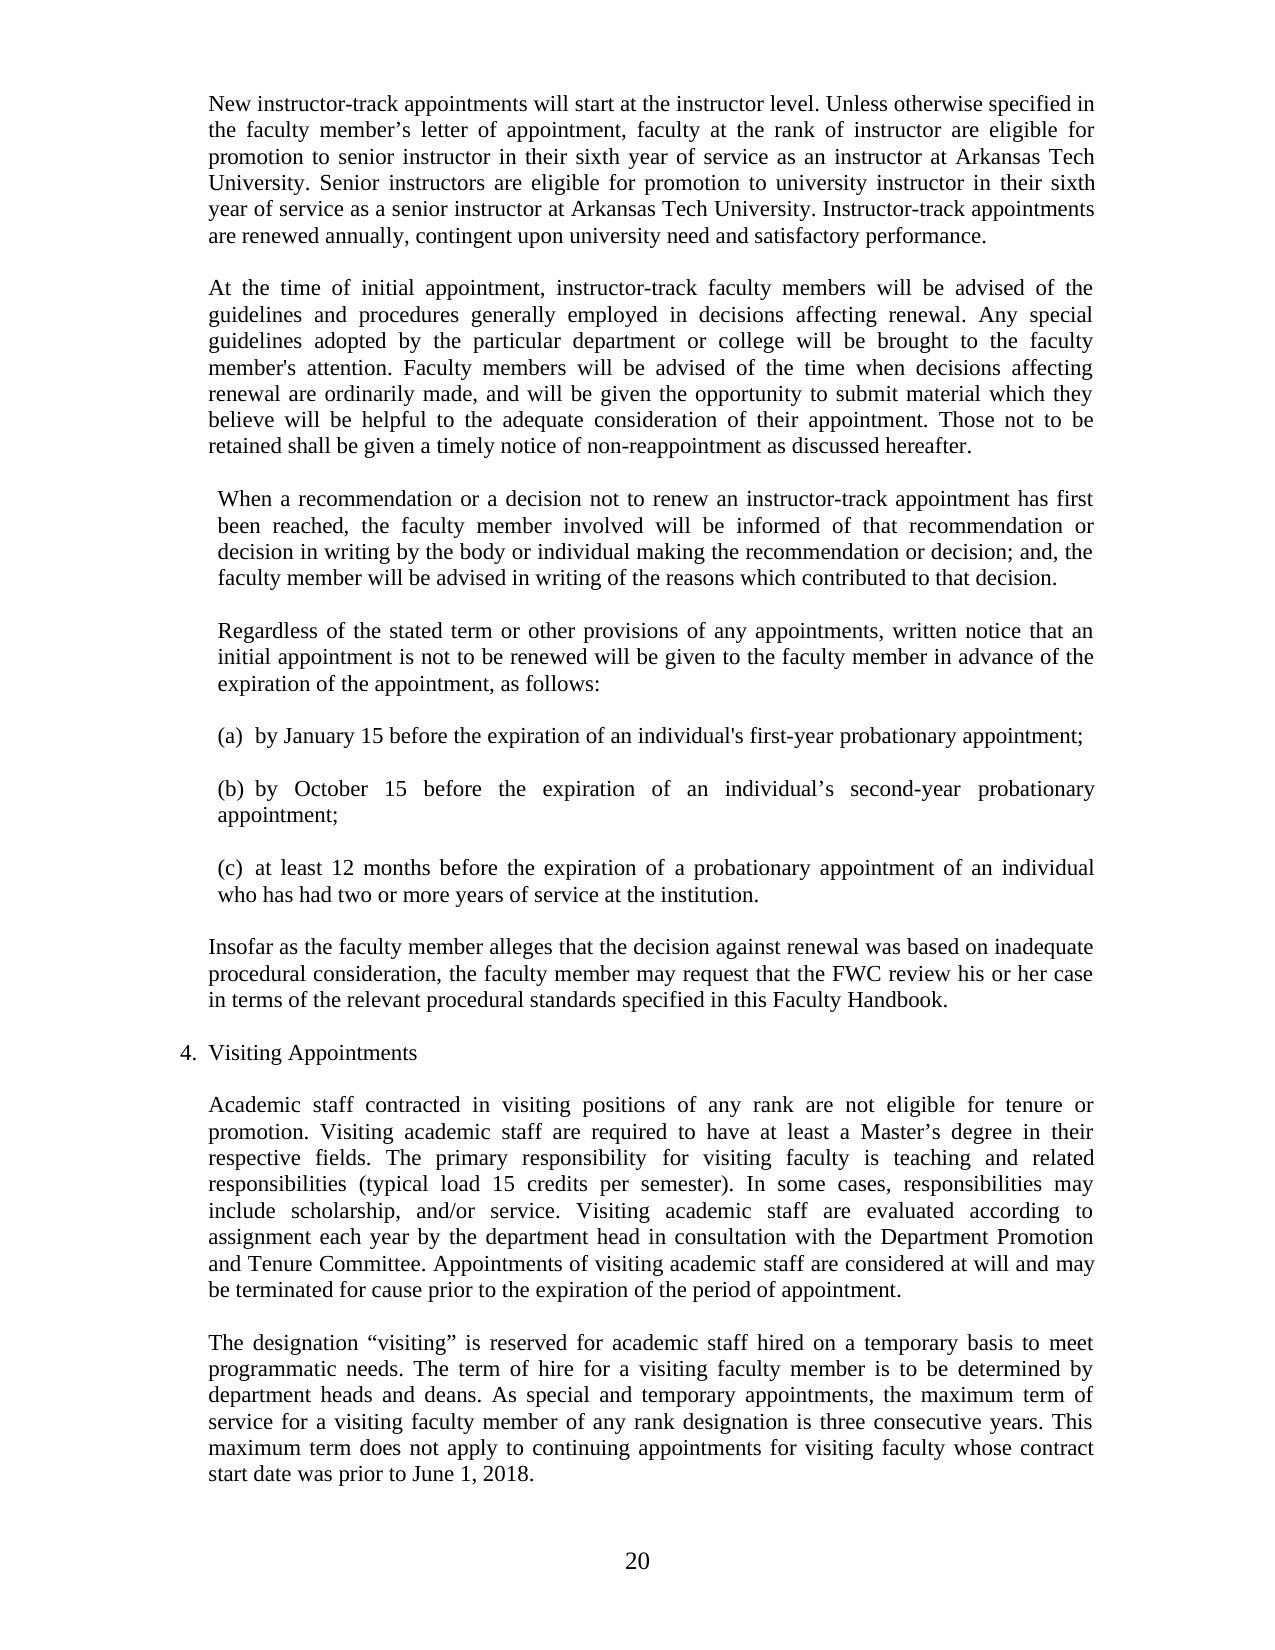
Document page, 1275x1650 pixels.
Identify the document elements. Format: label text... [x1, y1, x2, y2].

text Regardless of the stated term or other provisions of any appointments, written notice that an initial appointment is not to be renewed will be given to the faculty member in advance of the expiration of the appointment, as follows: [217, 617, 1095, 696]
text (c) at least 12 months before the expiration of a probationary appointment of an individual who has had two or more years of service at the institution. [180, 854, 1095, 907]
text Academic staff contracted in visiting positions of any rank are not eligible for tenure or promotion. Visiting academic staff are required to have at least a Master’s degree in their respective fields. The primary responsibility for visiting faculty is teaching and related responsibilities (typical load 15 credits per semester). In some cases, responsibilities may include scholarship, and/or service. Visiting academic staff are evaluated according to assignment each year by the department head in consultation with the Department Promotion and Tenure Committee. Appointments of visiting academic staff are considered at will and may be terminated for cause prior to the expiration of the period of appointment. [208, 1091, 1095, 1302]
text New instructor-track appointments will start at the instructor level. Unless otherwise specified in the faculty member’s letter of appointment, faculty at the rank of instructor are eligible for promotion to senior instructor in their sixth year of service as an instructor at Arkansas Tech University. Senior instructors are eligible for promotion to university instructor in their sixth year of service as a senior instructor at Arkansas Tech University. Instructor-track appointments are renewed annually, contingent upon university need and satisfactory performance. [208, 90, 1097, 248]
text (b) by October 15 before the expiration of an individual’s second-year probationary appointment; [180, 775, 1095, 828]
text At the time of initial appointment, instructor-track faculty members will be advised of the guidelines and procedures generally employed in decisions affecting renewal. Any special guidelines adopted by the particular department or college will be brought to the faculty member's attention. Faculty members will be advised of the time when decisions affecting renewal are ordinarily made, and will be given the opportunity to submit material which they believe will be helpful to the adequate consideration of their appointment. Those not to be retained shall be given a timely notice of non-reappointment as discussed hereafter. [208, 274, 1095, 459]
text (a) by January 15 before the expiration of an individual's first-year probationary appointment; [180, 722, 1095, 749]
text When a recommendation or a decision not to renew an instructor-track appointment has first been reached, the faculty member involved will be informed of that recommendation or decision in writing by the body or individual making the recommendation or decision; and, the faculty member will be advised in writing of the reasons which contributed to that decision. [180, 485, 1095, 591]
text 4. Visiting Appointments [180, 1039, 1095, 1065]
text Insofar as the faculty member alleges that the decision against renewal was based on inadequate procedural consideration, the faculty member may request that the FWC review his or her case in terms of the relevant procedural standards specified in this Faculty Handbook. [208, 933, 1095, 1012]
text The designation “visiting” is reserved for academic staff hired on a temporary basis to meet programmatic needs. The term of hire for a visiting faculty member is to be determined by department heads and deans. As special and temporary appointments, the maximum term of service for a visiting faculty member of any rank designation is three consecutive years. This maximum term does not apply to continuing appointments for visiting faculty whose contract start date was prior to June 1, 2018. [208, 1329, 1095, 1487]
